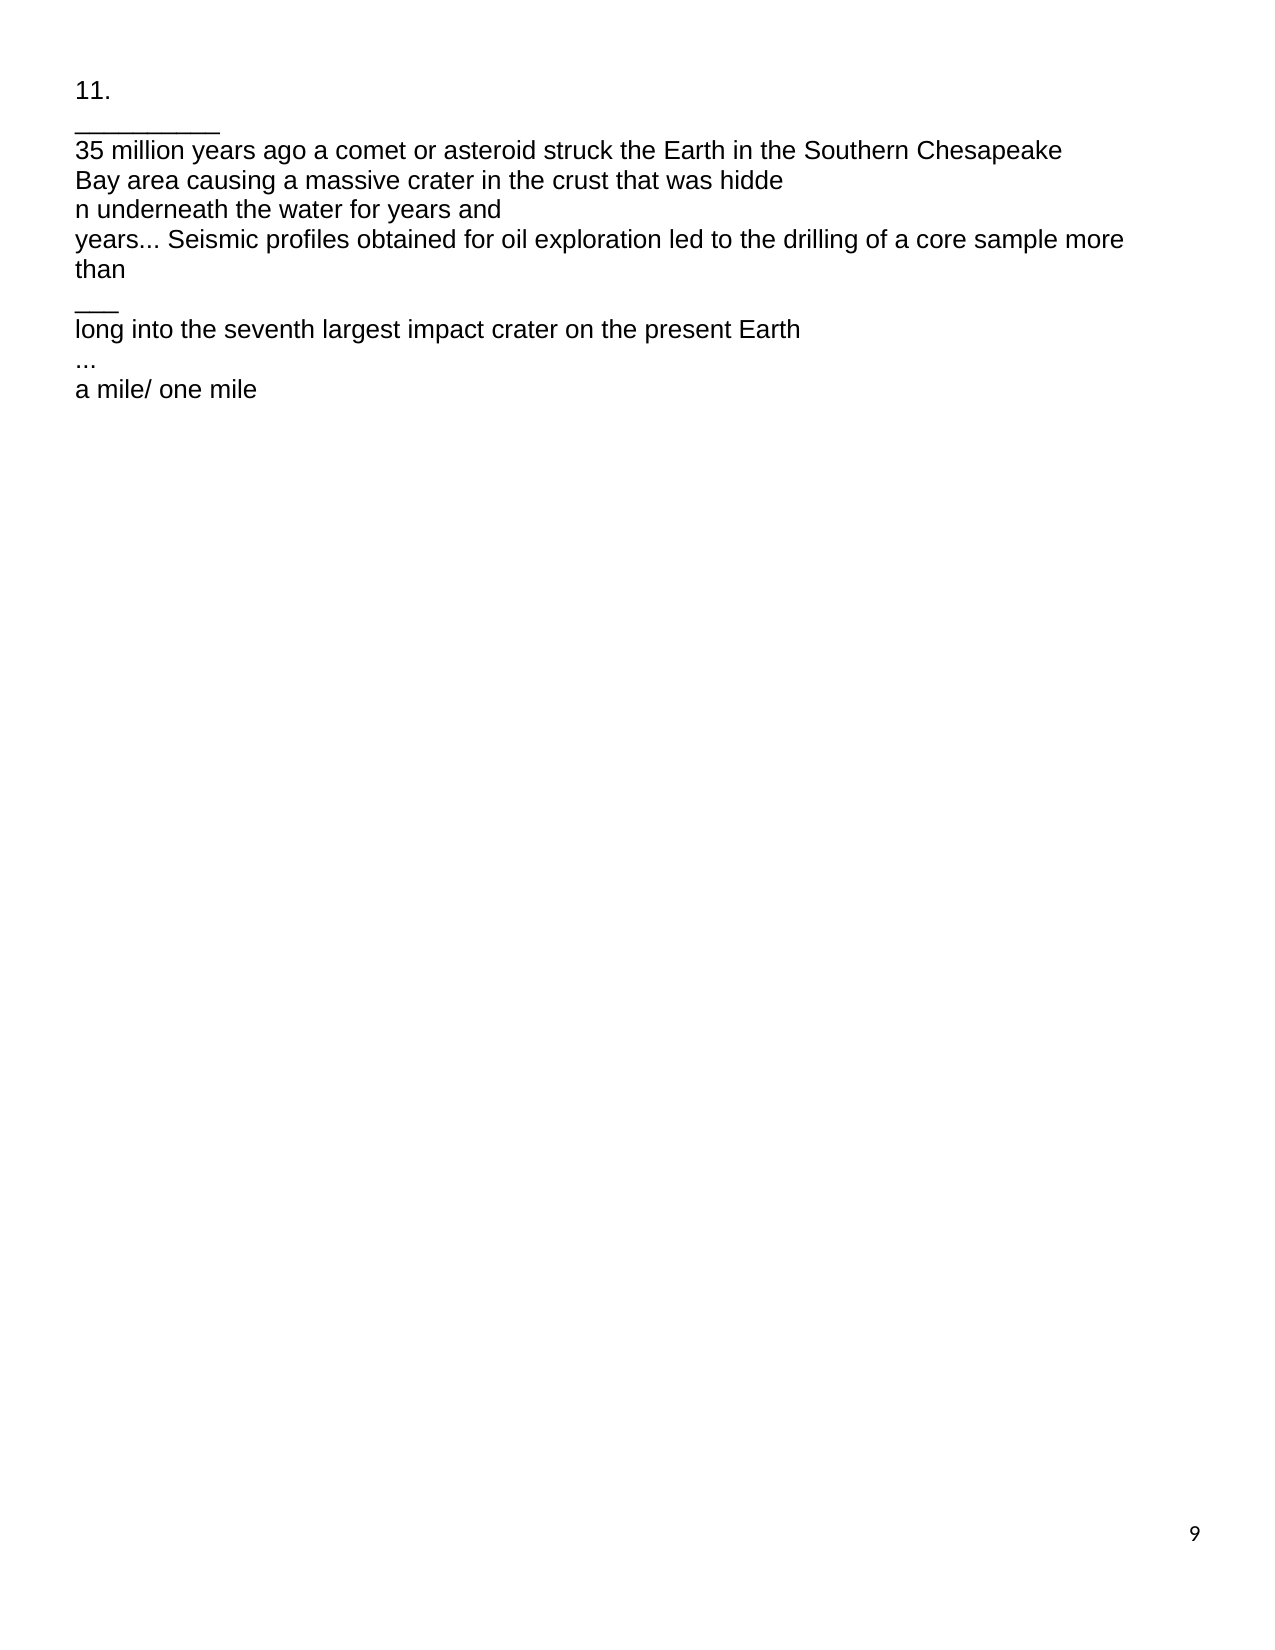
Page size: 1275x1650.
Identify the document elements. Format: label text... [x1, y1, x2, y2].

text n underneath the water for years and [75, 194, 1200, 224]
text than [75, 254, 1200, 284]
text ... [75, 344, 1200, 374]
text 35 million years ago a comet or asteroid struck the Earth in the Southern Chesapeake [75, 135, 1200, 165]
text 11. [75, 75, 1200, 105]
text long into the seventh largest impact crater on the present Earth [75, 314, 1200, 344]
text years... Seismic profiles obtained for oil exploration led to the drilling of a core sample more [75, 224, 1200, 254]
text __________ [75, 105, 1200, 135]
text ___ [75, 284, 1200, 314]
text Bay area causing a massive crater in the crust that was hidde [75, 165, 1200, 194]
text a mile/ one mile [75, 374, 1200, 404]
